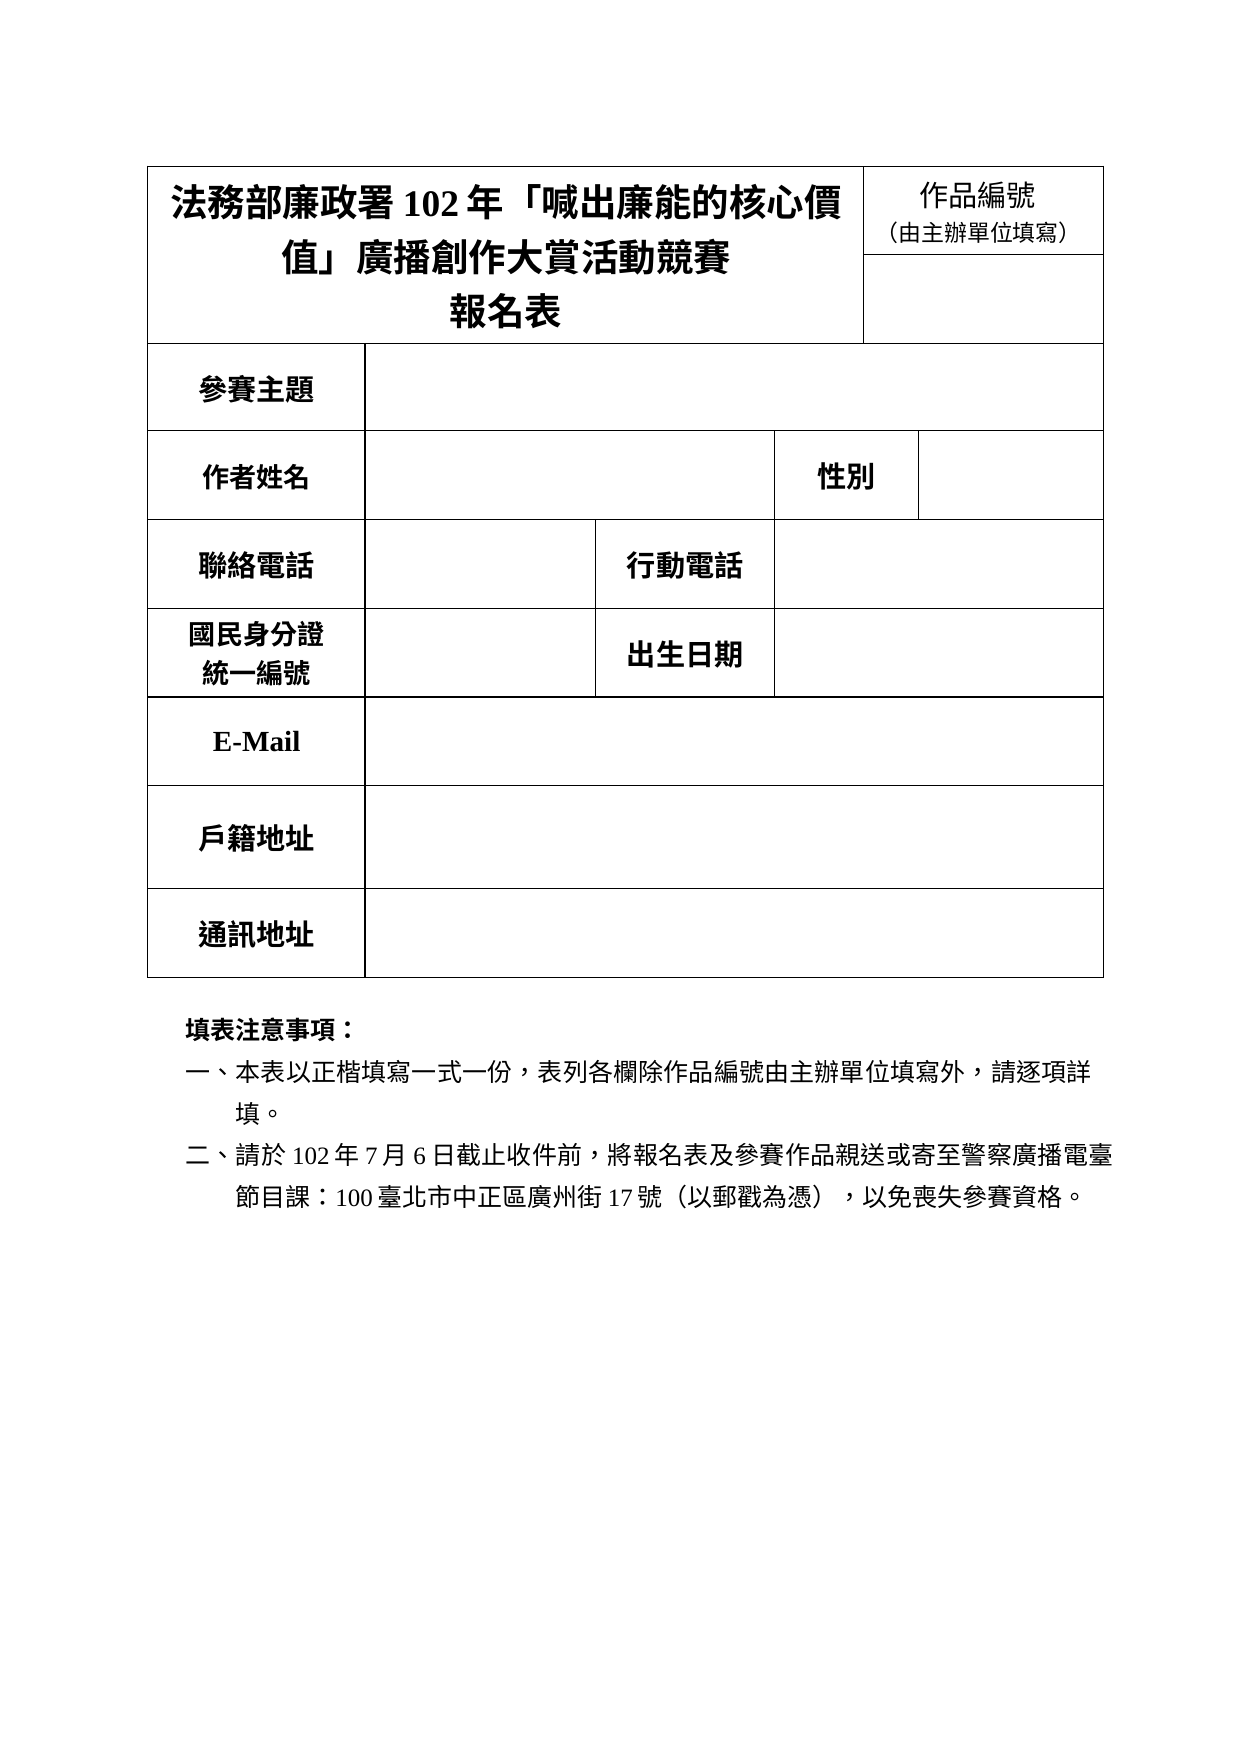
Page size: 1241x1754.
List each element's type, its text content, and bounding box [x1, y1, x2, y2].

table_header 作品編號 （由主辦單位填寫） [864, 167, 1103, 254]
text 一、本表以正楷填寫一式一份，表列各欄除作品編號由主辦單位填寫外，請逐項詳填。 [185, 1048, 1092, 1131]
table_cell [864, 255, 1103, 343]
table_cell 聯絡電話 [148, 520, 364, 608]
table_cell [775, 520, 1103, 608]
table_cell 戶籍地址 [148, 786, 364, 888]
table_cell [366, 609, 595, 696]
table_cell 參賽主題 [148, 344, 364, 430]
table_cell 行動電話 [596, 520, 774, 608]
text 二、請於102年7月6日截止收件前，將報名表及參賽作品親送或寄至警察廣播電臺節目課：100臺北市中正區廣州街17號（以郵戳為憑），以免喪失參賽資格。 [185, 1131, 1117, 1215]
table_cell [775, 609, 1103, 696]
table_cell [366, 344, 1103, 430]
table_cell 性別 [775, 431, 918, 519]
text 填表注意事項： [148, 1006, 1092, 1048]
table_cell [366, 431, 774, 519]
table_cell 出生日期 [596, 609, 774, 696]
table_cell [919, 431, 1103, 519]
table_cell E-Mail [148, 698, 364, 785]
table_header 法務部廉政署102年「喊出廉能的核心價值」廣播創作大賞活動競賽 報名表 [148, 167, 863, 343]
table_cell [366, 889, 1103, 977]
table_cell [366, 786, 1103, 888]
table_cell 國民身分證 統一編號 [148, 609, 364, 696]
table_cell 通訊地址 [148, 889, 364, 977]
table_cell 作者姓名 [148, 431, 364, 519]
table_cell [366, 520, 595, 608]
table_cell [366, 698, 1103, 785]
